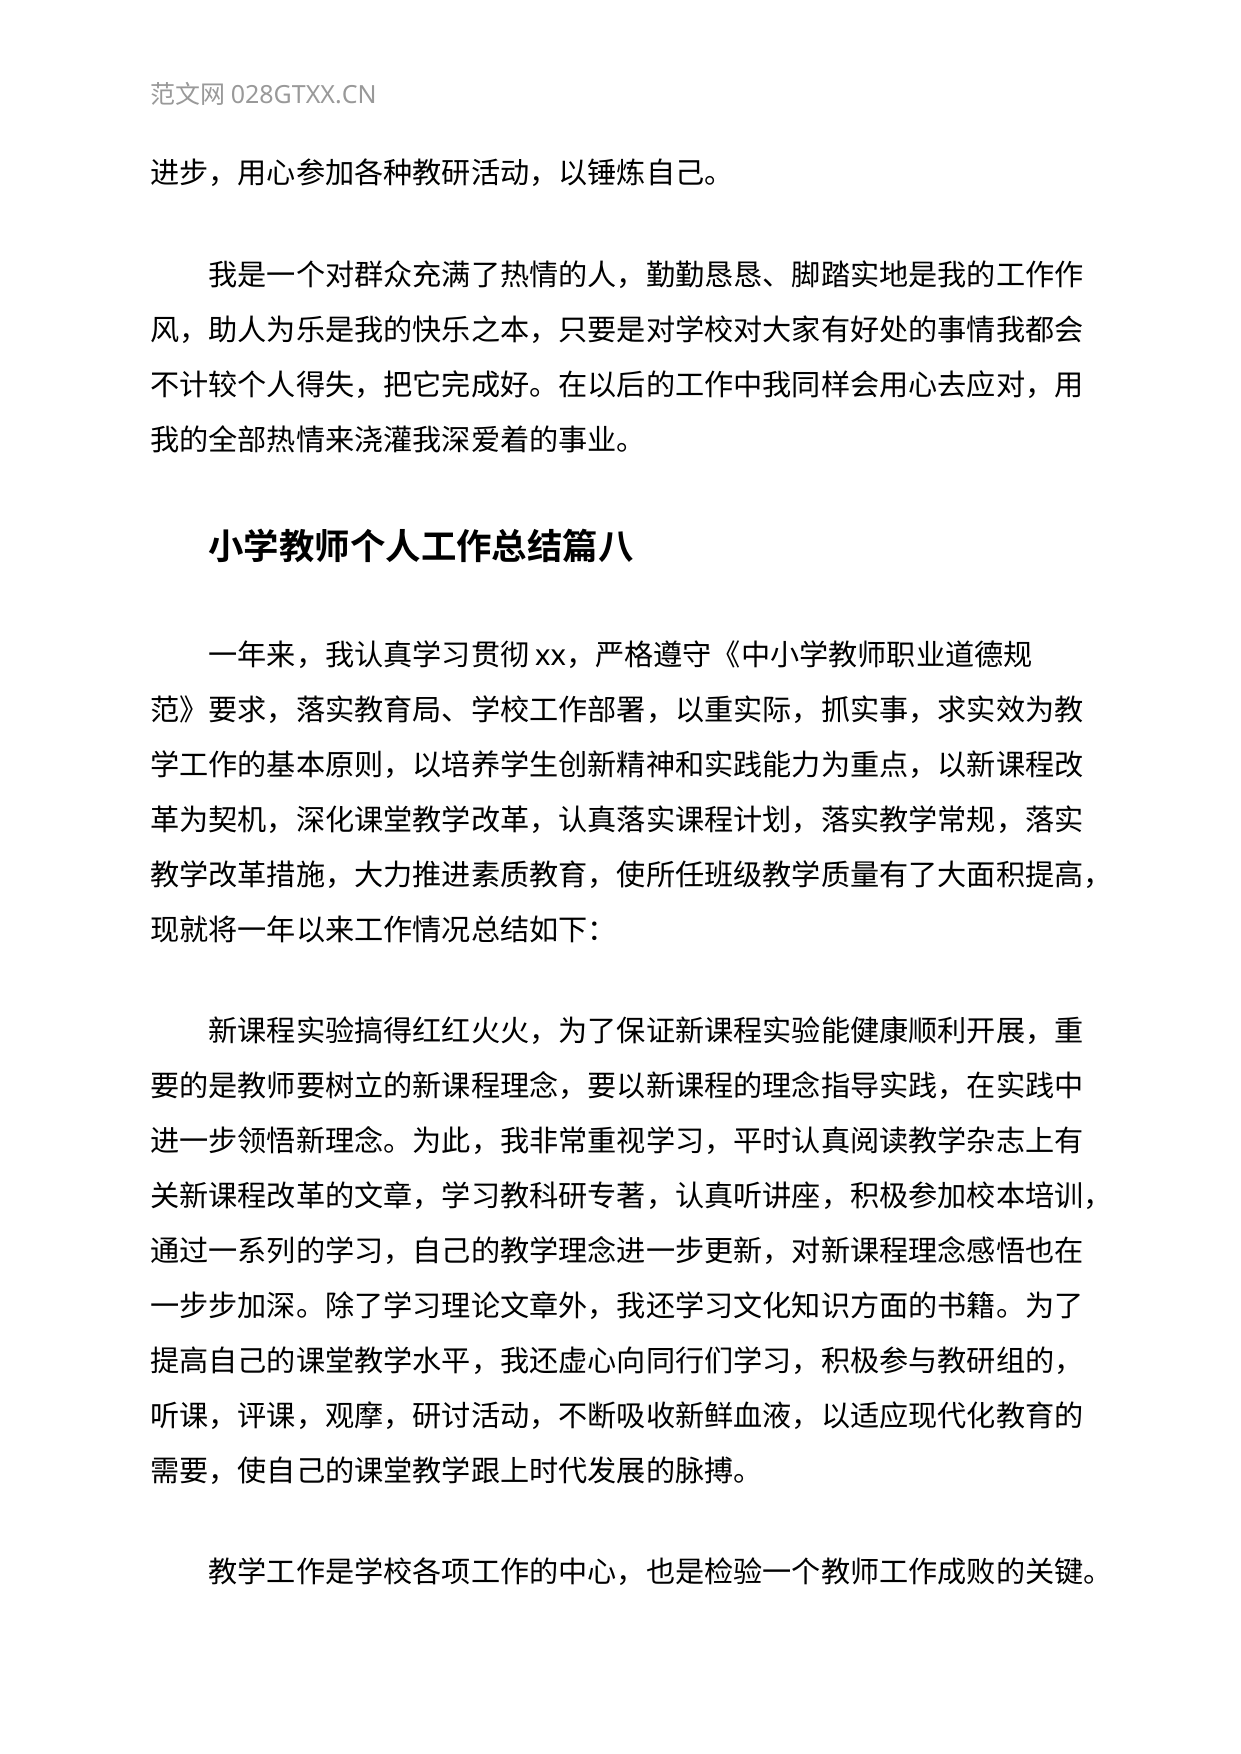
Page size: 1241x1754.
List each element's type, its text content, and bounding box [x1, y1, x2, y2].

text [150, 150, 1090, 192]
text 新课程实验搞得红红火火，为了保证新课程实验能健康顺利开展，重要的是教师要树立的新课程理念，要以新课程的理念指导实践，在实践中进一步领悟新理念。为此，我非常重视学习，平时认真阅读教学杂志上有关新课程改革的文章，学习教科研专著，认真听讲座，积极参加校本培训，通过一系列的学习，自己的教学理念进一步更新，对新课程理念感悟也在一步步加深。除了学习理论文章外，我还学习文化知识方面的书籍。为了提高自己的课堂教学水平，我还虚心向同行们学习，积极参与教研组的，听课，评课，观摩，研讨活动，不断吸收新鲜血液，以适应现代化教育的需要，使自己的课堂教学跟上时代发展的脉搏。 [150, 1008, 1090, 1489]
text 一年来，我认真学习贯彻xx，严格遵守《中小学教师职业道德规范》要求，落实教育局、学校工作部署，以重实际，抓实事，求实效为教学工作的基本原则，以培养学生创新精神和实践能力为重点，以新课程改革为契机，深化课堂教学改革，认真落实课程计划，落实教学常规，落实教学改革措施，大力推进素质教育，使所任班级教学质量有了大面积提高，现就将一年以来工作情况总结如下： [150, 632, 1090, 948]
text 我是一个对群众充满了热情的人，勤勤恳恳、脚踏实地是我的工作作风，助人为乐是我的快乐之本，只要是对学校对大家有好处的事情我都会不计较个人得失，把它完成好。在以后的工作中我同样会用心去应对，用我的全部热情来浇灌我深爱着的事业。 [150, 252, 1090, 459]
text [150, 1549, 1090, 1591]
text 小学教师个人工作总结篇八 [150, 518, 1090, 569]
